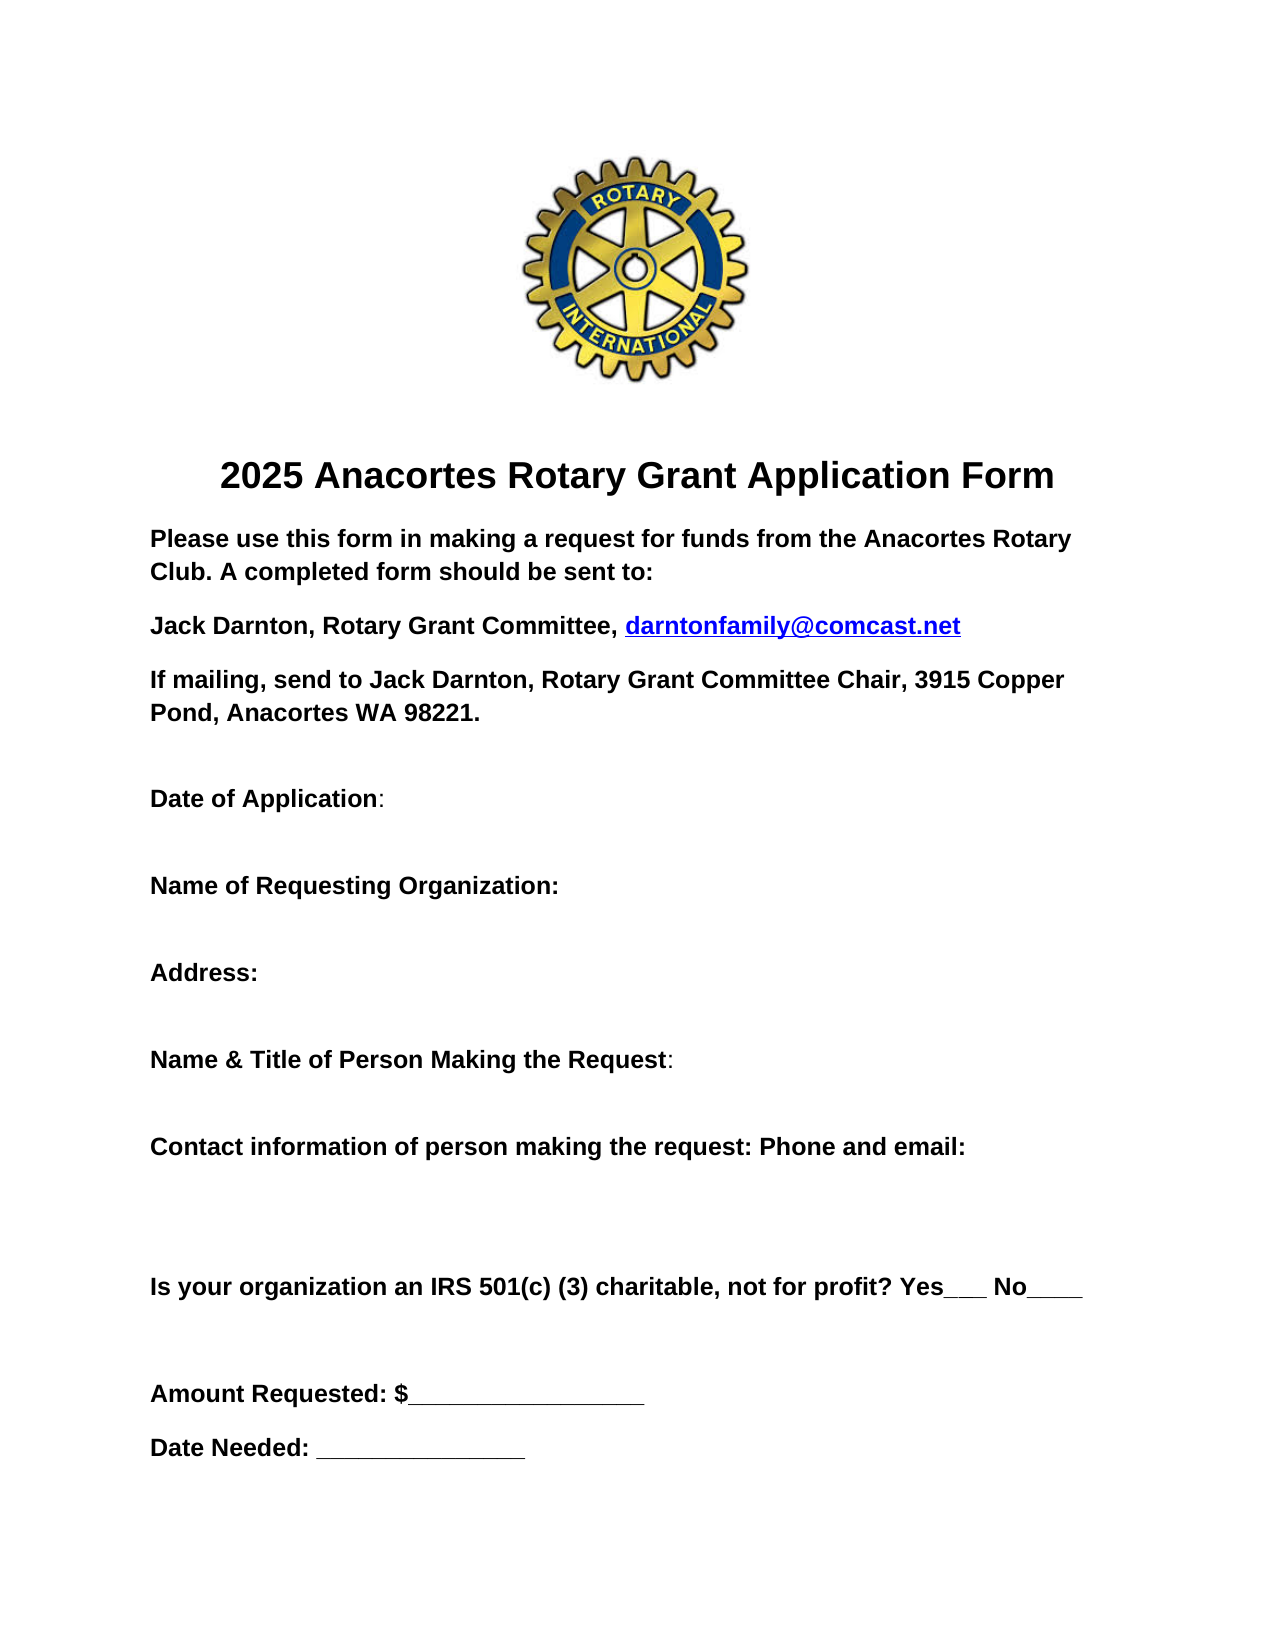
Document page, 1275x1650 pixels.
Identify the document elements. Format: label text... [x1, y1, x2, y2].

text Contact information of person making the request: Phone and email: [150, 1099, 1125, 1193]
text Name & Title of Person Making the Request: [150, 1012, 1125, 1074]
text Date of Application: [150, 751, 1125, 813]
text 2025 Anacortes Rotary Grant Application Form [150, 453, 1125, 497]
text If mailing, send to Jack Darnton, Rotary Grant Committee Chair, 3915 Copper Pond, Anacortes WA 98221. [150, 664, 1125, 726]
text Jack Darnton, Rotary Grant Committee, darntonfamily@comcast.net [150, 611, 1125, 639]
text Is your organization an IRS 501(c) (3) charitable, not for profit? Yes___ No____ [150, 1272, 1125, 1301]
text Date Needed: _______________ [150, 1433, 1125, 1462]
text Please use this form in making a request for funds from the Anacortes Rotary Club. A completed form should be sent to: [150, 524, 1125, 586]
text Name of Requesting Organization: [150, 838, 1125, 900]
text Amount Requested: $_________________ [150, 1379, 1125, 1408]
text Address: [150, 925, 1125, 987]
picture [515, 150, 760, 394]
